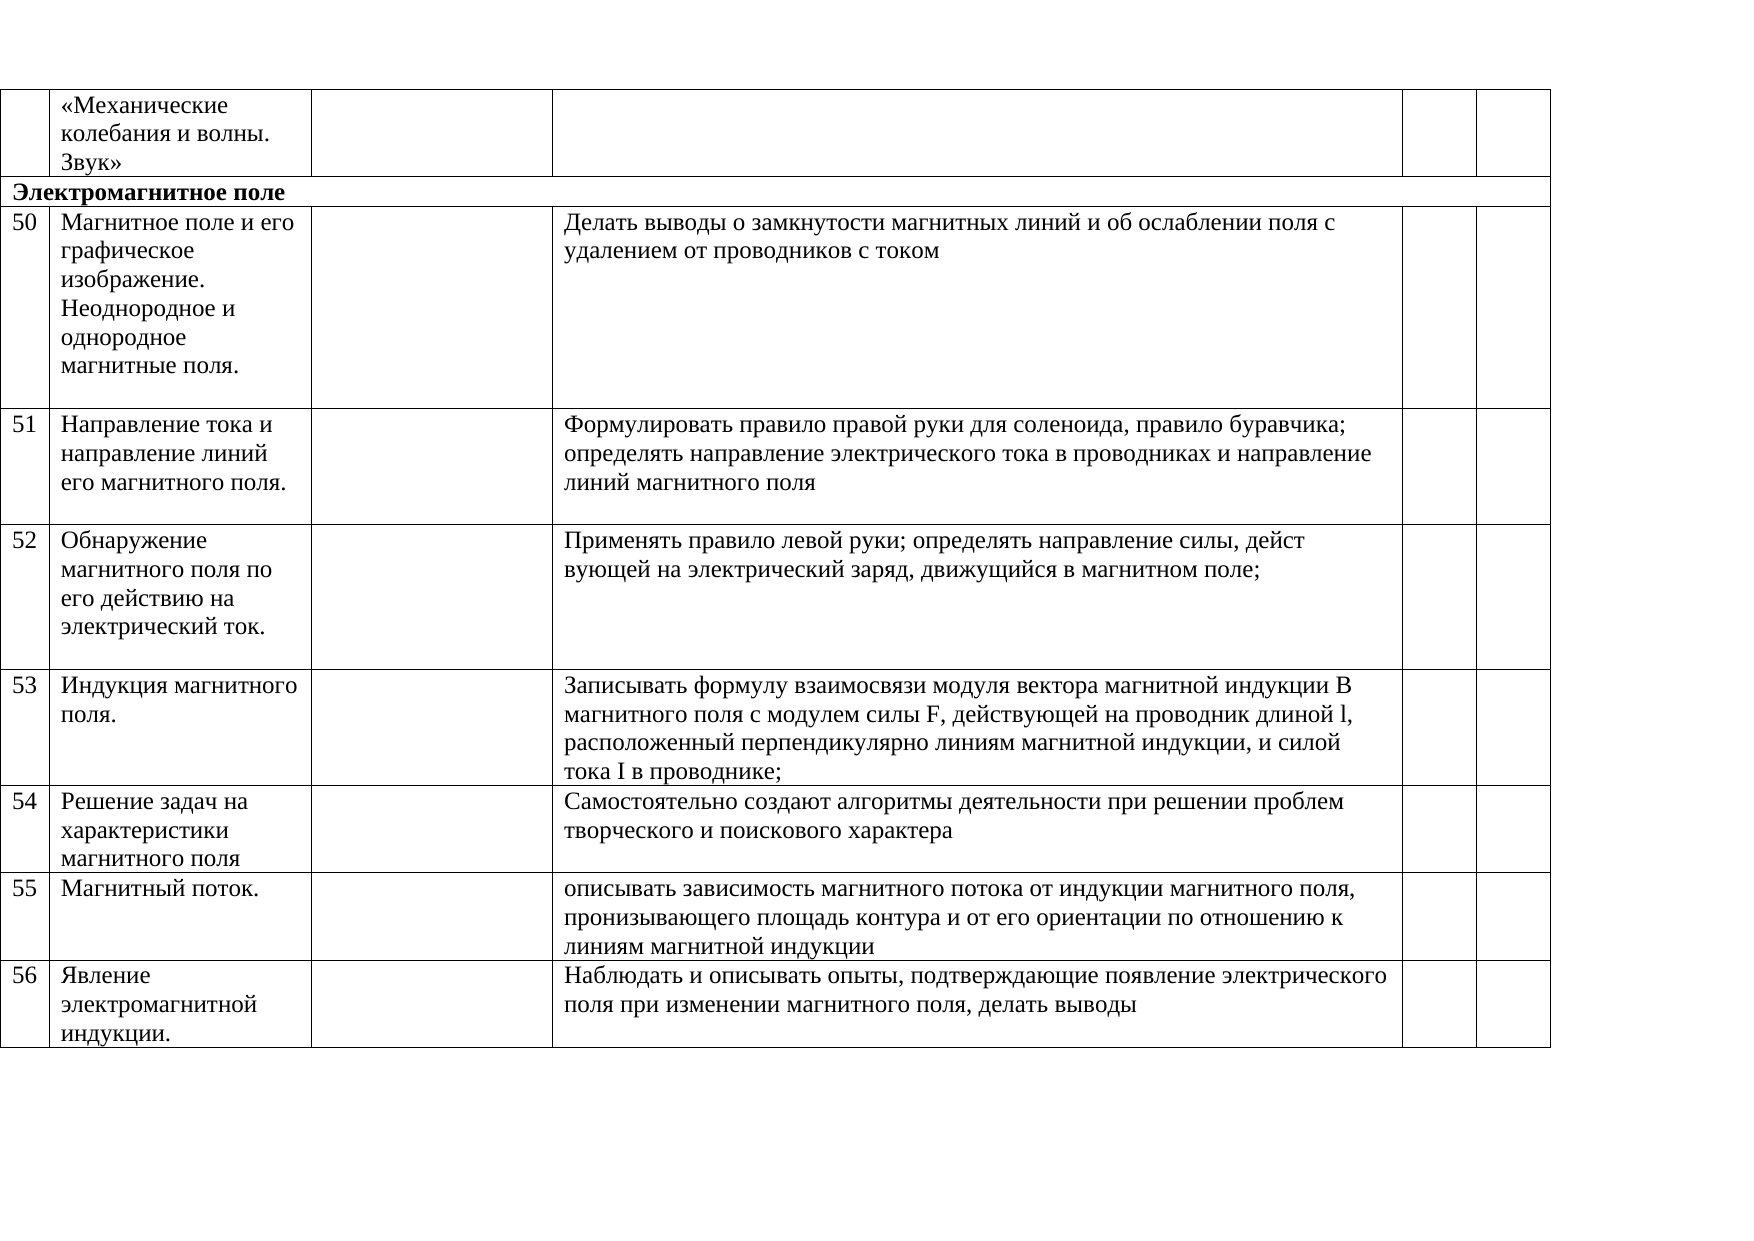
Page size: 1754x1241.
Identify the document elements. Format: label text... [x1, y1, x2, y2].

table_cell 49 [1, 90, 49, 176]
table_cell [50, 961, 311, 1047]
table_cell [1403, 90, 1476, 176]
table_cell Решение задач на характеристики магнитного поля [50, 786, 311, 872]
table_cell [1403, 409, 1476, 524]
table_cell 50 [1, 207, 49, 408]
table_cell Индукция магнитного поля. [50, 670, 311, 785]
table_cell Самостоятельно создают алгоритмы деятельности при решении проблем творческого и поискового характера [553, 786, 1402, 872]
table_cell [1477, 873, 1550, 959]
table_cell [312, 525, 552, 669]
table_cell [1403, 873, 1476, 959]
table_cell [553, 90, 1402, 176]
table_cell Применять правило левой руки; определять направление силы, дейст вующей на электрический заряд, движущийся в магнитном поле; [553, 525, 1402, 669]
table_cell [312, 207, 552, 408]
table_cell Магнитное поле и его графическое изображение. Неоднородное и однородное магнитные поля. [50, 207, 311, 408]
table_cell [312, 873, 552, 959]
table_cell 56 [1, 961, 49, 1047]
table_cell описывать зависимость магнитного потока от индукции магнитного поля, пронизывающего площадь контура и от его ориентации по отношению к линиям магнитной индукции [553, 873, 1402, 959]
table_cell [50, 90, 311, 176]
table_cell Делать выводы о замкнутости магнитных линий и об ослаблении поля с удалением от проводников с током [553, 207, 1402, 408]
table_cell 54 [1, 786, 49, 872]
table_cell Записывать формулу взаимосвязи модуля вектора магнитной индукции B магнитного поля с модулем силы F, действующей на проводник длиной l, расположенный перпендикулярно линиям магнитной индукции, и силой тока I в проводнике; [553, 670, 1402, 785]
table_cell [312, 90, 552, 176]
table_cell Магнитный поток. [50, 873, 311, 959]
table_cell [1477, 961, 1550, 1047]
table_cell Электромагнитное поле [1, 177, 1550, 206]
table_cell [1403, 786, 1476, 872]
table_cell [1403, 670, 1476, 785]
table_cell [312, 786, 552, 872]
table_cell [1477, 90, 1550, 176]
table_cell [553, 961, 1402, 1047]
table_cell 55 [1, 873, 49, 959]
table_cell Обнаружение магнитного поля по его действию на электрический ток. [50, 525, 311, 669]
table_cell Направление тока и направление линий его магнитного поля. [50, 409, 311, 524]
table_cell [312, 409, 552, 524]
table_cell 52 [1, 525, 49, 669]
table_cell Формулировать правило правой руки для соленоида, правило буравчика; определять направление электрического тока в проводниках и направление линий магнитного поля [553, 409, 1402, 524]
table_cell [1477, 786, 1550, 872]
table_cell [1477, 670, 1550, 785]
table_cell [312, 961, 552, 1047]
table_cell 53 [1, 670, 49, 785]
table_cell [312, 670, 552, 785]
table_cell [1477, 409, 1550, 524]
table_cell 51 [1, 409, 49, 524]
table_cell [1403, 207, 1476, 408]
table_cell [1403, 525, 1476, 669]
table_cell [1477, 525, 1550, 669]
table_cell [1403, 961, 1476, 1047]
table_cell [1477, 207, 1550, 408]
